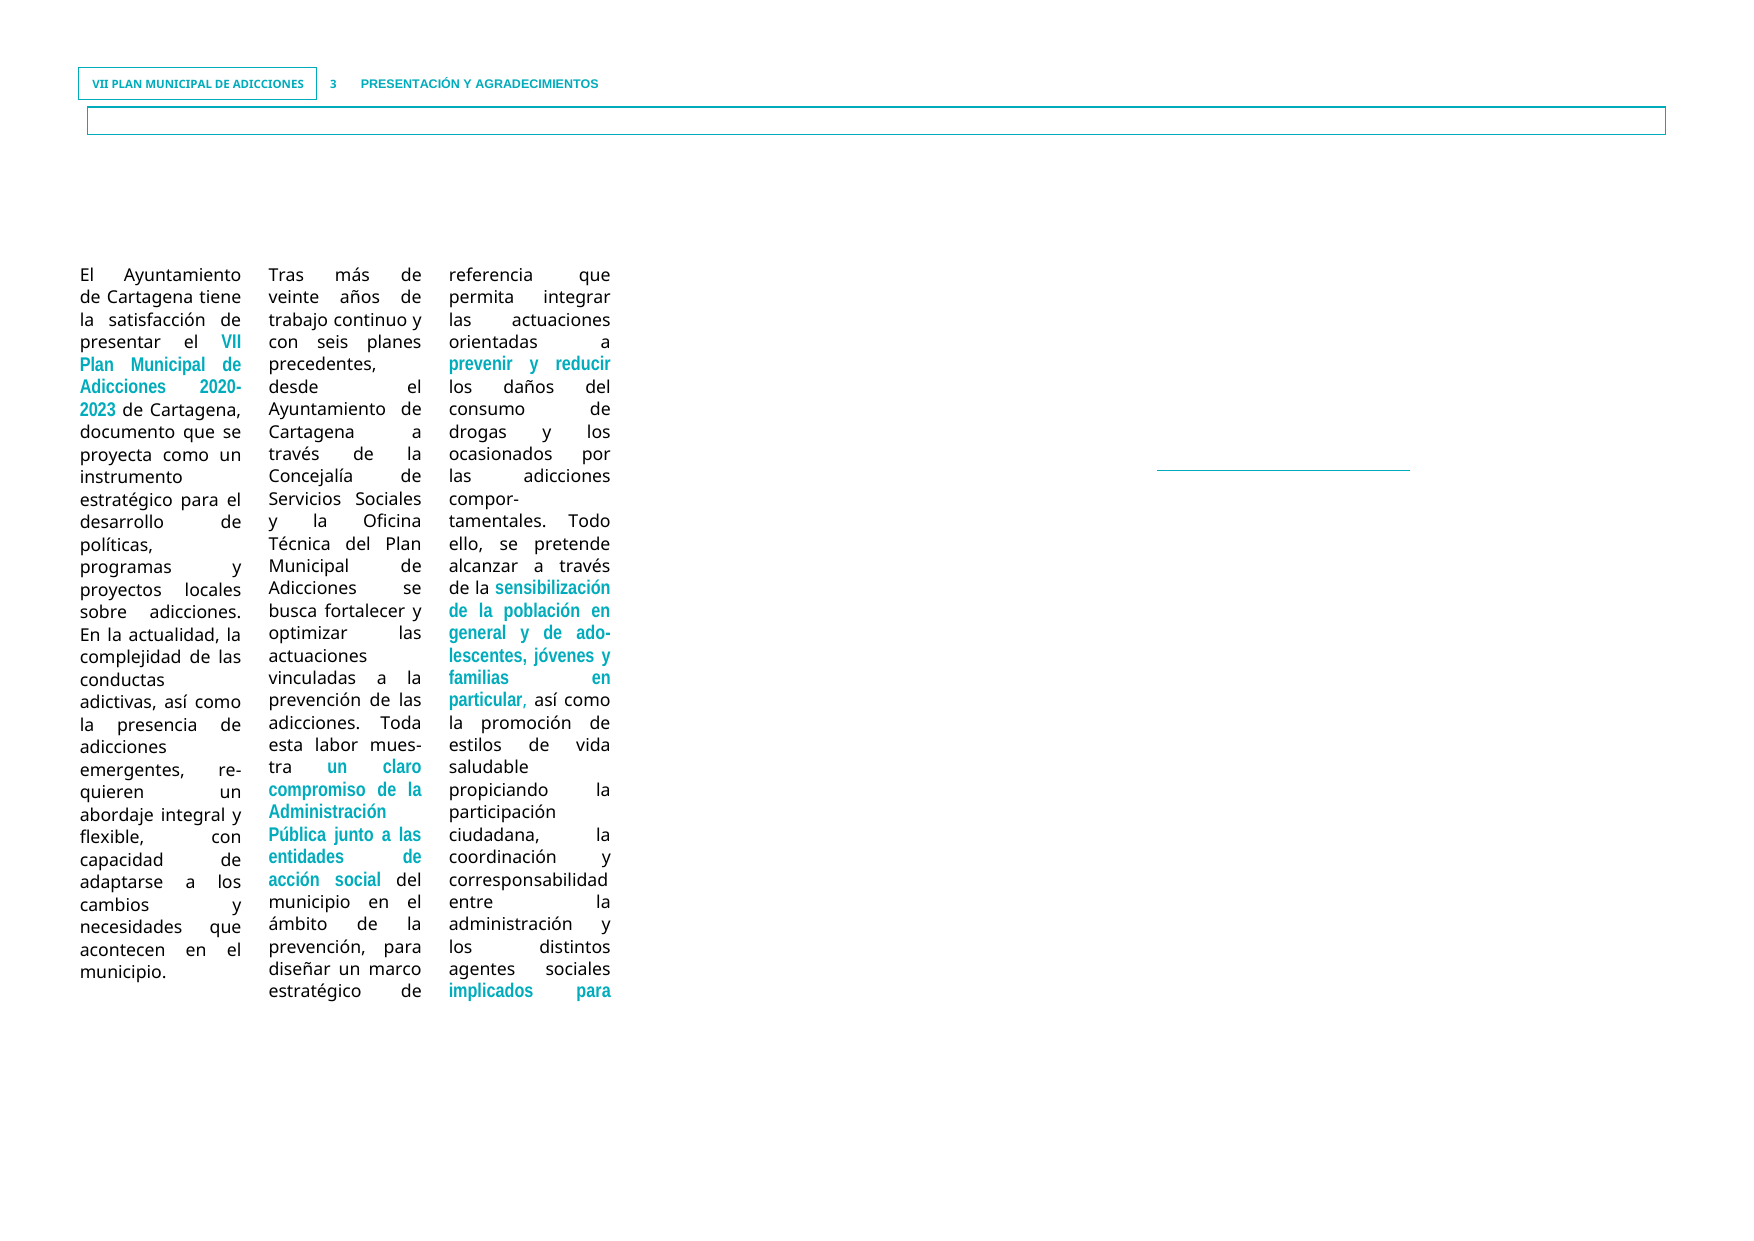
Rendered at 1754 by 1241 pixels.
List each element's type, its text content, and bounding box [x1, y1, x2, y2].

table_header 3 [317, 67, 349, 98]
table_header PRESENTACIÓN Y AGRADECIMIENTOS [349, 67, 610, 98]
text El Ayuntamiento de Cartagena tiene la satisfacción de presentar el VII Plan Municipal de Adicciones 20202023 de Cartagena, documento que se proyecta como un instrumento estratégico para el desarrollo de políticas, programas y proyectos locales sobre adicciones. En la actualidad, la complejidad de las conductas adictivas, así como la presencia de adicciones emergentes, requieren un abordaje integral y flexible, con capacidad de adaptarse a los cambios y necesidades que acontecen en el municipio. [79, 263, 241, 983]
table_header VII PLAN MUNICIPAL DE ADICCIONES [79, 68, 316, 98]
